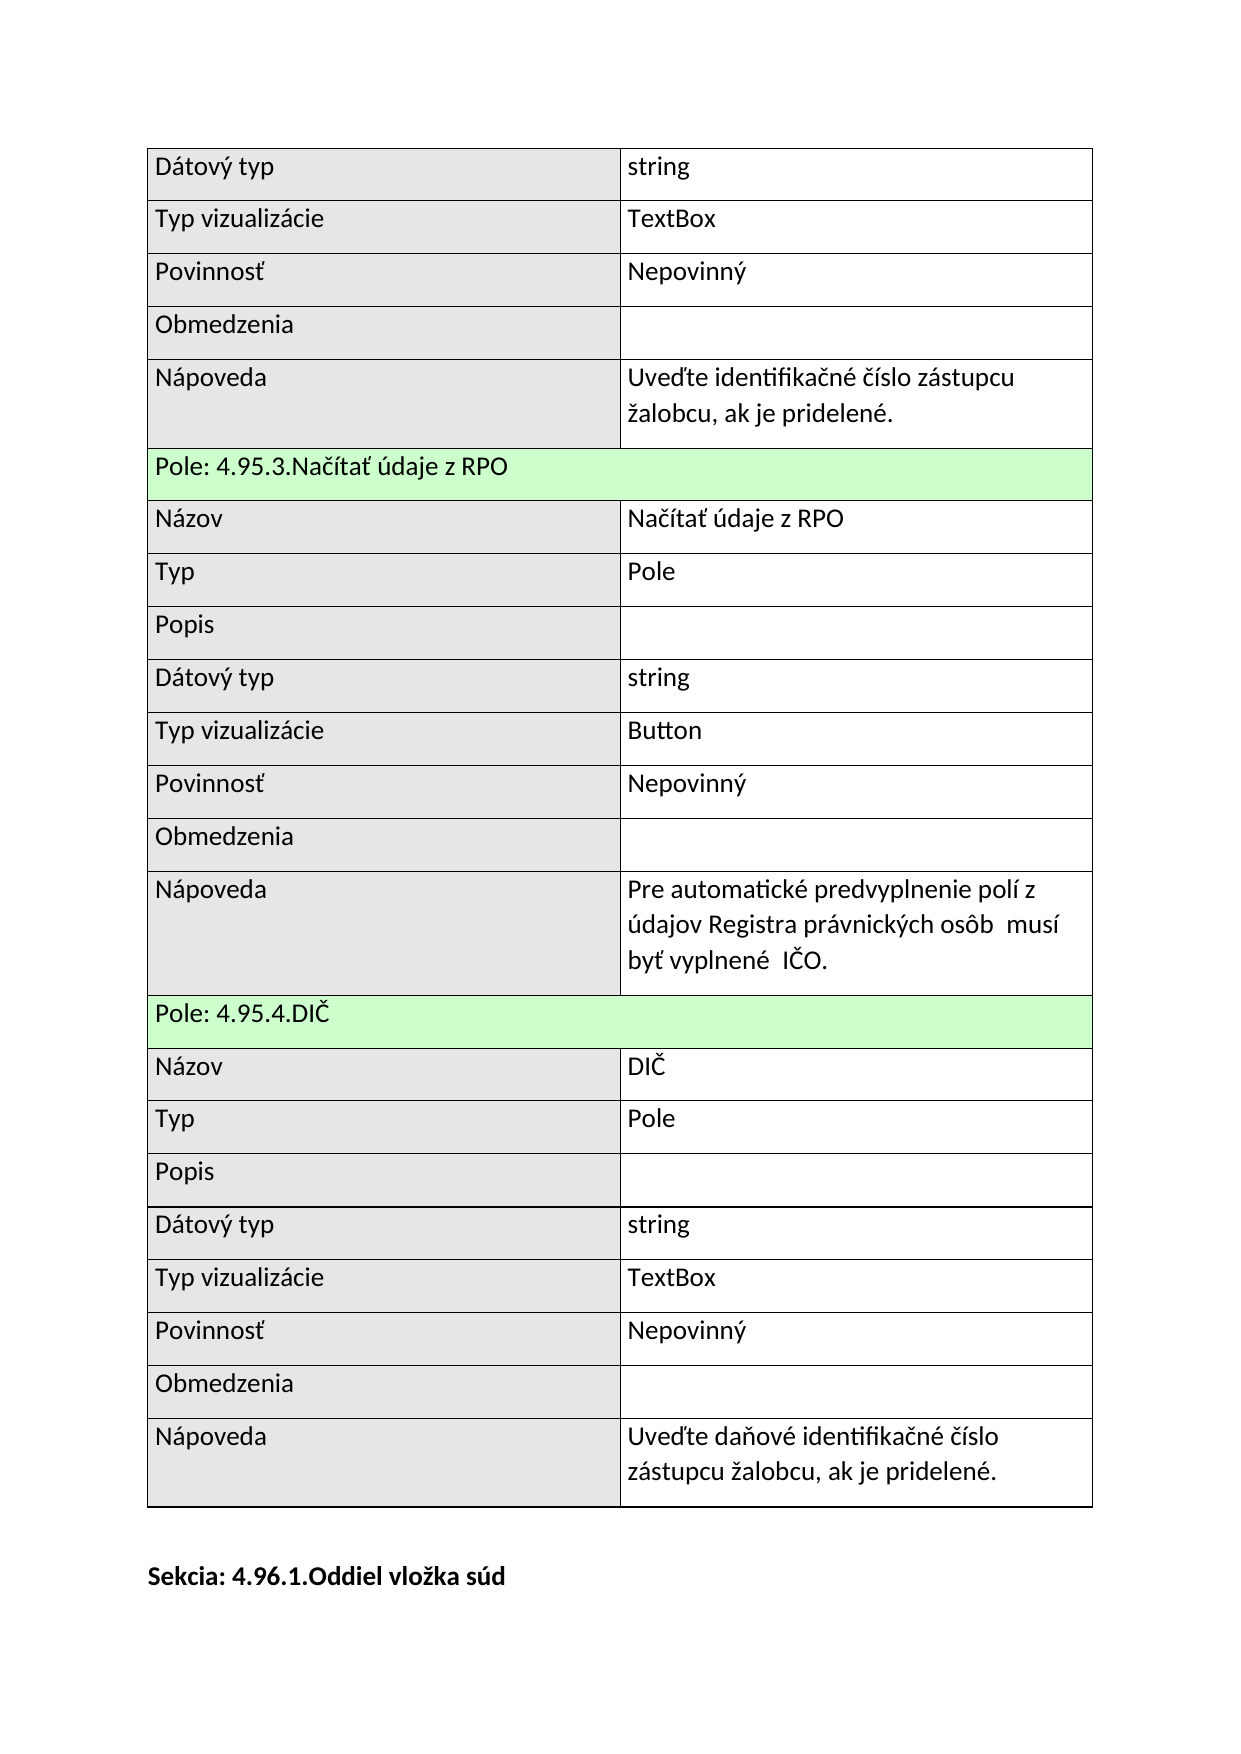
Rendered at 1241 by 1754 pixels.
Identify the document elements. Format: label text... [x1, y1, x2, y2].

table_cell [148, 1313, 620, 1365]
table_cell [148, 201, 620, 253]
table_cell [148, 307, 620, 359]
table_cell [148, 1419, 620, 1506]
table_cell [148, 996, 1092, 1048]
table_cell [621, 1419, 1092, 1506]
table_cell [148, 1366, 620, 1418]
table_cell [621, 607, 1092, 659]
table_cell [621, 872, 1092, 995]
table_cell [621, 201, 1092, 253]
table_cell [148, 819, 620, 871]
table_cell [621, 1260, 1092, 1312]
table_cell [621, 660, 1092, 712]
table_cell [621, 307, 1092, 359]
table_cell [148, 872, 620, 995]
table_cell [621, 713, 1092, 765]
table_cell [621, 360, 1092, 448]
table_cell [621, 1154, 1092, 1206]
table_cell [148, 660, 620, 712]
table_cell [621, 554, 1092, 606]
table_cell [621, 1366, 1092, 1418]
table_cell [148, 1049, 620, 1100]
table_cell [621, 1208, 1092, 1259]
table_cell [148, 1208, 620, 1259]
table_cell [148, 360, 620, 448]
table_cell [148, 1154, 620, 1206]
text Sekcia: 4.96.1.Oddiel vložka súd [148, 1559, 1093, 1592]
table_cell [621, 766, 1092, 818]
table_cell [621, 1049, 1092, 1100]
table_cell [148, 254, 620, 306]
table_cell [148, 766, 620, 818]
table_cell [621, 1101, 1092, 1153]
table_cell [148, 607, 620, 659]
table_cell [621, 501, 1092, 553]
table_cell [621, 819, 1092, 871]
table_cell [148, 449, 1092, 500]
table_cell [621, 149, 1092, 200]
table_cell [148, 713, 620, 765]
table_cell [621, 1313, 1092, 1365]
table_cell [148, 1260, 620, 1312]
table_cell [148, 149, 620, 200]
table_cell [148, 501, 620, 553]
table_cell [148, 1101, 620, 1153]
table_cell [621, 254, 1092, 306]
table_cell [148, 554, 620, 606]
